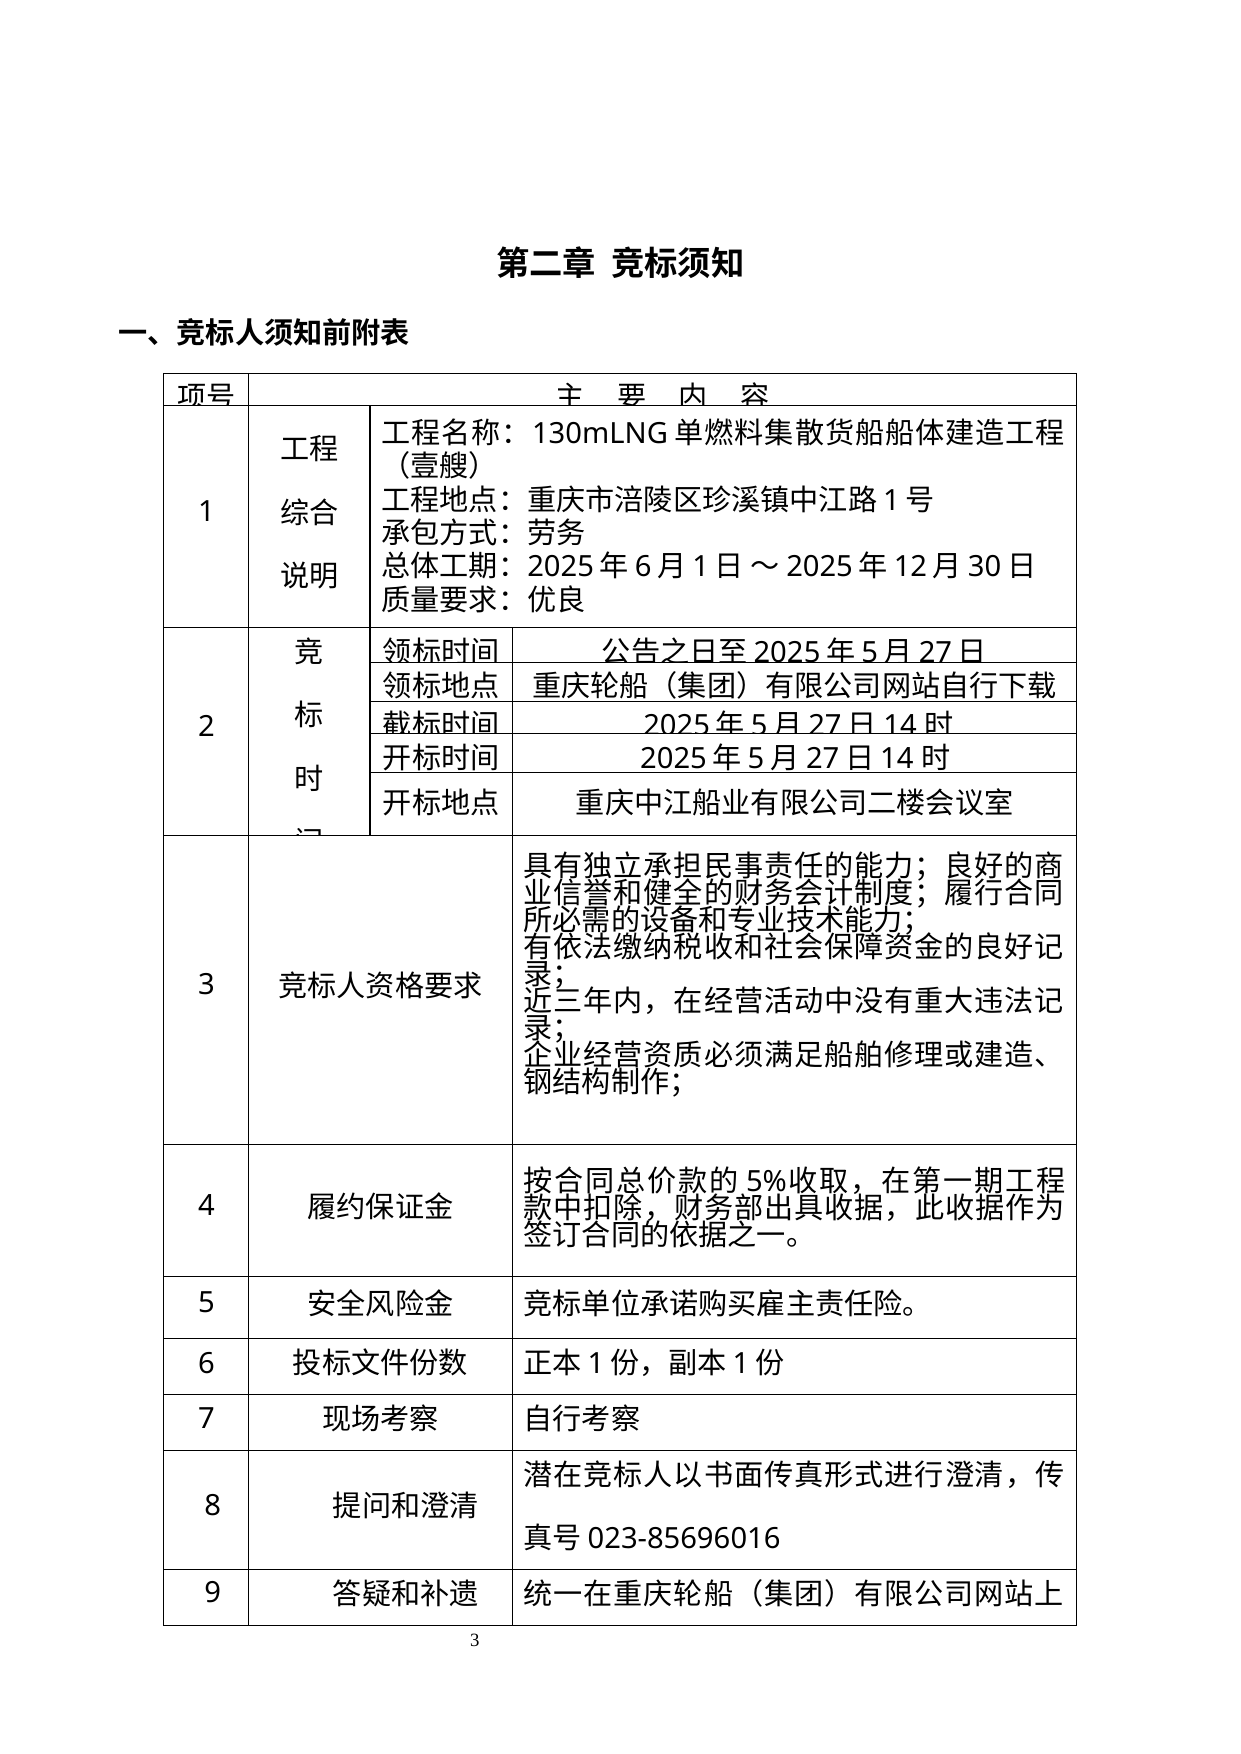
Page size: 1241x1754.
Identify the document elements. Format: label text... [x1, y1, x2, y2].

table_cell 现场考察 [249, 1395, 512, 1450]
table_header 主 要 内 容 [249, 374, 1076, 405]
table_cell 2025年5月27日 14 时 [513, 702, 1076, 733]
table_cell 履约保证金 [249, 1145, 512, 1276]
table_header 项号 [164, 374, 248, 405]
table_cell 答疑和补遗 [249, 1570, 512, 1625]
table_cell 投标文件份数 [249, 1339, 512, 1394]
table_cell 工程 综合 说明 [249, 406, 369, 627]
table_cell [513, 1570, 1076, 1625]
table_cell 3 [164, 836, 248, 1144]
table_cell 提问和澄清 [249, 1451, 512, 1569]
table_cell 7 [164, 1395, 248, 1450]
table_cell 竞标人资格要求 [249, 836, 512, 1144]
table_cell 具有独立承担民事责任的能力；良好的商业信誉和健全的财务会计制度；履行合同所必需的设备和专业技术能力； 有依法缴纳税收和社会保障资金的良好记录； 近三年内，在经营活动中没有重大违法记录； 企业经营资质必须满足船舶修理或建造、钢结构制作； [513, 836, 1076, 1144]
table_cell 开标地点 [371, 773, 512, 835]
table_cell 8 [164, 1451, 248, 1569]
table_cell 按合同总价款的5%收取，在第一期工程款中扣除，财务部出具收据，此收据作为签订合同的依据之一。 [513, 1145, 1076, 1276]
table_cell 自行考察 [513, 1395, 1076, 1450]
table_cell 正本1份，副本1份 [513, 1339, 1076, 1394]
table_cell 领标时间 [371, 628, 512, 662]
table_cell 竞 标 时 间 [249, 628, 369, 835]
table_cell 2025年5月 27日14 时 [513, 734, 1076, 772]
table_cell 安全风险金 [249, 1277, 512, 1338]
table_cell 公告之日至2025年5月27日 [513, 628, 1076, 662]
text 一、竞标人须知前附表 [118, 309, 1122, 352]
table_cell 领标地点 [371, 663, 512, 701]
text 第二章 竞标须知 [118, 237, 1122, 285]
table_cell 2 [164, 628, 248, 835]
table_cell 4 [164, 1145, 248, 1276]
table_cell 开标时间 [371, 734, 512, 772]
table_cell 工程名称：130mLNG单燃料集散货船船体建造工程（壹艘） 工程地点：重庆市涪陵区珍溪镇中江路1号 承包方式：劳务 总体工期：2025年6月1日 ～ 2025年12月30日 质量要求：优良 [371, 406, 1076, 627]
table_cell 重庆中江船业有限公司二楼会议室 [513, 773, 1076, 835]
table_cell 6 [164, 1339, 248, 1394]
table_cell 潜在竞标人以书面传真形式进行澄清，传真号023-85696016 [513, 1451, 1076, 1569]
table_cell 5 [164, 1277, 248, 1338]
table_cell 1 [164, 406, 248, 627]
table_cell 竞标单位承诺购买雇主责任险。 [513, 1277, 1076, 1338]
table_cell 9 [164, 1570, 248, 1625]
table_cell 截标时间 [371, 702, 512, 733]
table_cell 重庆轮船（集团）有限公司网站自行下载 [513, 663, 1076, 701]
